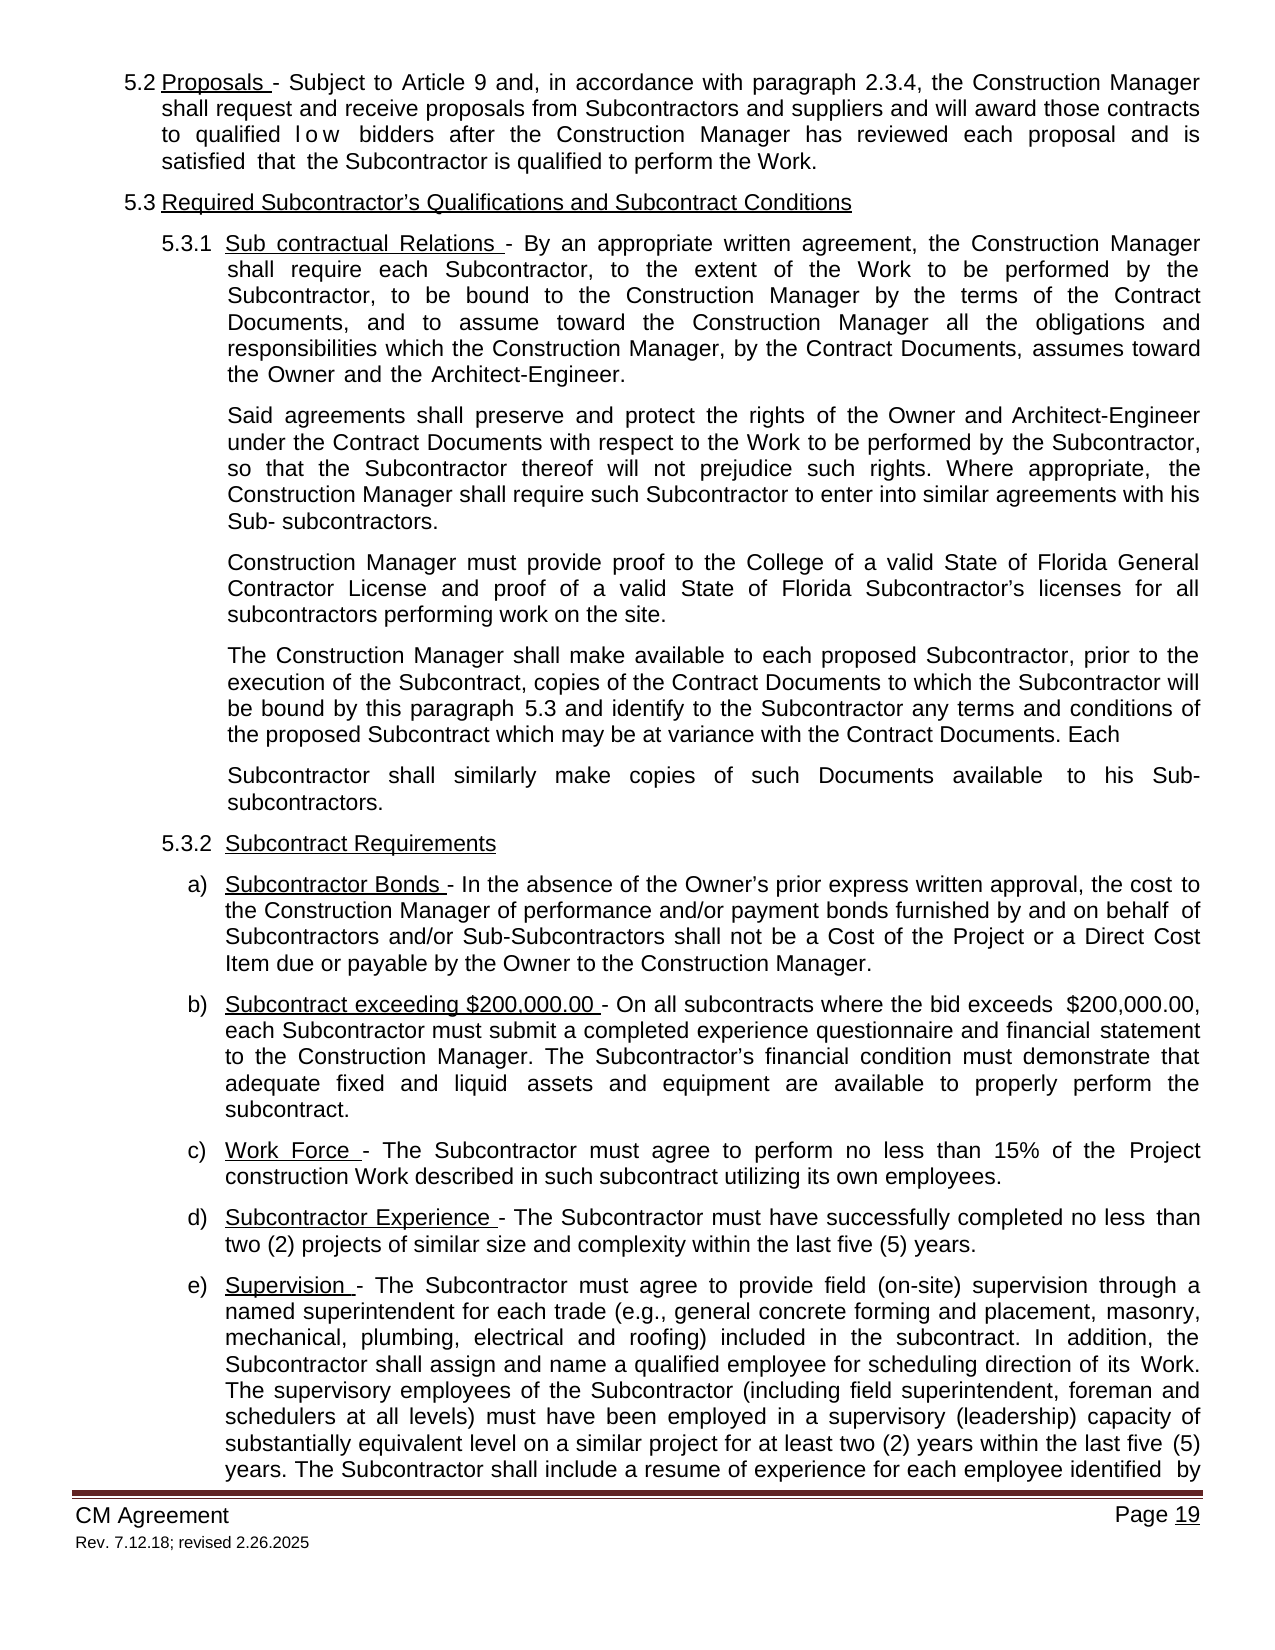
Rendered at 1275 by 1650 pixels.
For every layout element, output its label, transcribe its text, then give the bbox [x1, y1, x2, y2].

list Work Force - The Subcontractor must agree to perform no less than 15% of the Project construction Work described in such subcontract utilizing its own employees. [187, 1137, 1200, 1190]
text Subcontractor shall similarly make copies of such Documents available to his Sub-subcontractors. [227, 762, 1201, 815]
list Said agreements shall preserve and protect the rights of the Owner and Architect-Engineer under the Contract Documents with respect to the Work to be performed by the Subcontractor, so that the Subcontractor thereof will not prejudice such rights. Where appropriate, the Construction Manager shall require such Subcontractor to enter into similar agreements with his Sub- subcontractors. [227, 402, 1201, 534]
list Subcontract Requirements [161, 830, 1217, 856]
list Sub contractual Relations - By an appropriate written agreement, the Construction Manager shall require each Subcontractor, to the extent of the Work to be performed by the Subcontractor, to be bound to the Construction Manager by the terms of the Contract Documents, and to assume toward the Construction Manager all the obligations and responsibilities which the Construction Manager, by the Contract Documents, assumes toward the Owner and the Architect-Engineer. [161, 230, 1201, 388]
list Required Subcontractor’s Qualifications and Subcontract Conditions [124, 189, 1217, 215]
list Subcontractor Bonds - In the absence of the Owner’s prior express written approval, the cost to the Construction Manager of performance and/or payment bonds furnished by and on behalf of Subcontractors and/or Sub-Subcontractors shall not be a Cost of the Project or a Direct Cost Item due or payable by the Owner to the Construction Manager. [187, 871, 1200, 976]
list Subcontract exceeding $200,000.00 - On all subcontracts where the bid exceeds $200,000.00, each Subcontractor must submit a completed experience questionnaire and financial statement to the Construction Manager. The Subcontractor’s financial condition must demonstrate that adequate fixed and liquid assets and equipment are available to properly perform the subcontract. [187, 991, 1200, 1122]
list Subcontractor Experience - The Subcontractor must have successfully completed no less than two (2) projects of similar size and complexity within the last five (5) years. [187, 1204, 1201, 1257]
text Construction Manager must provide proof to the College of a valid State of Florida General Contractor License and proof of a valid State of Florida Subcontractor’s licenses for all subcontractors performing work on the site. [227, 549, 1201, 628]
list Proposals - Subject to Article 9 and, in accordance with paragraph 2.3.4, the Construction Manager shall request and receive proposals from Subcontractors and suppliers and will award those contracts to qualified low bidders after the Construction Manager has reviewed each proposal and is satisfied that the Subcontractor is qualified to perform the Work. [124, 69, 1201, 174]
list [187, 1272, 1201, 1482]
text The Construction Manager shall make available to each proposed Subcontractor, prior to the execution of the Subcontract, copies of the Contract Documents to which the Subcontractor will be bound by this paragraph 5.3 and identify to the Subcontractor any terms and conditions of the proposed Subcontract which may be at variance with the Contract Documents. Each [227, 642, 1201, 748]
